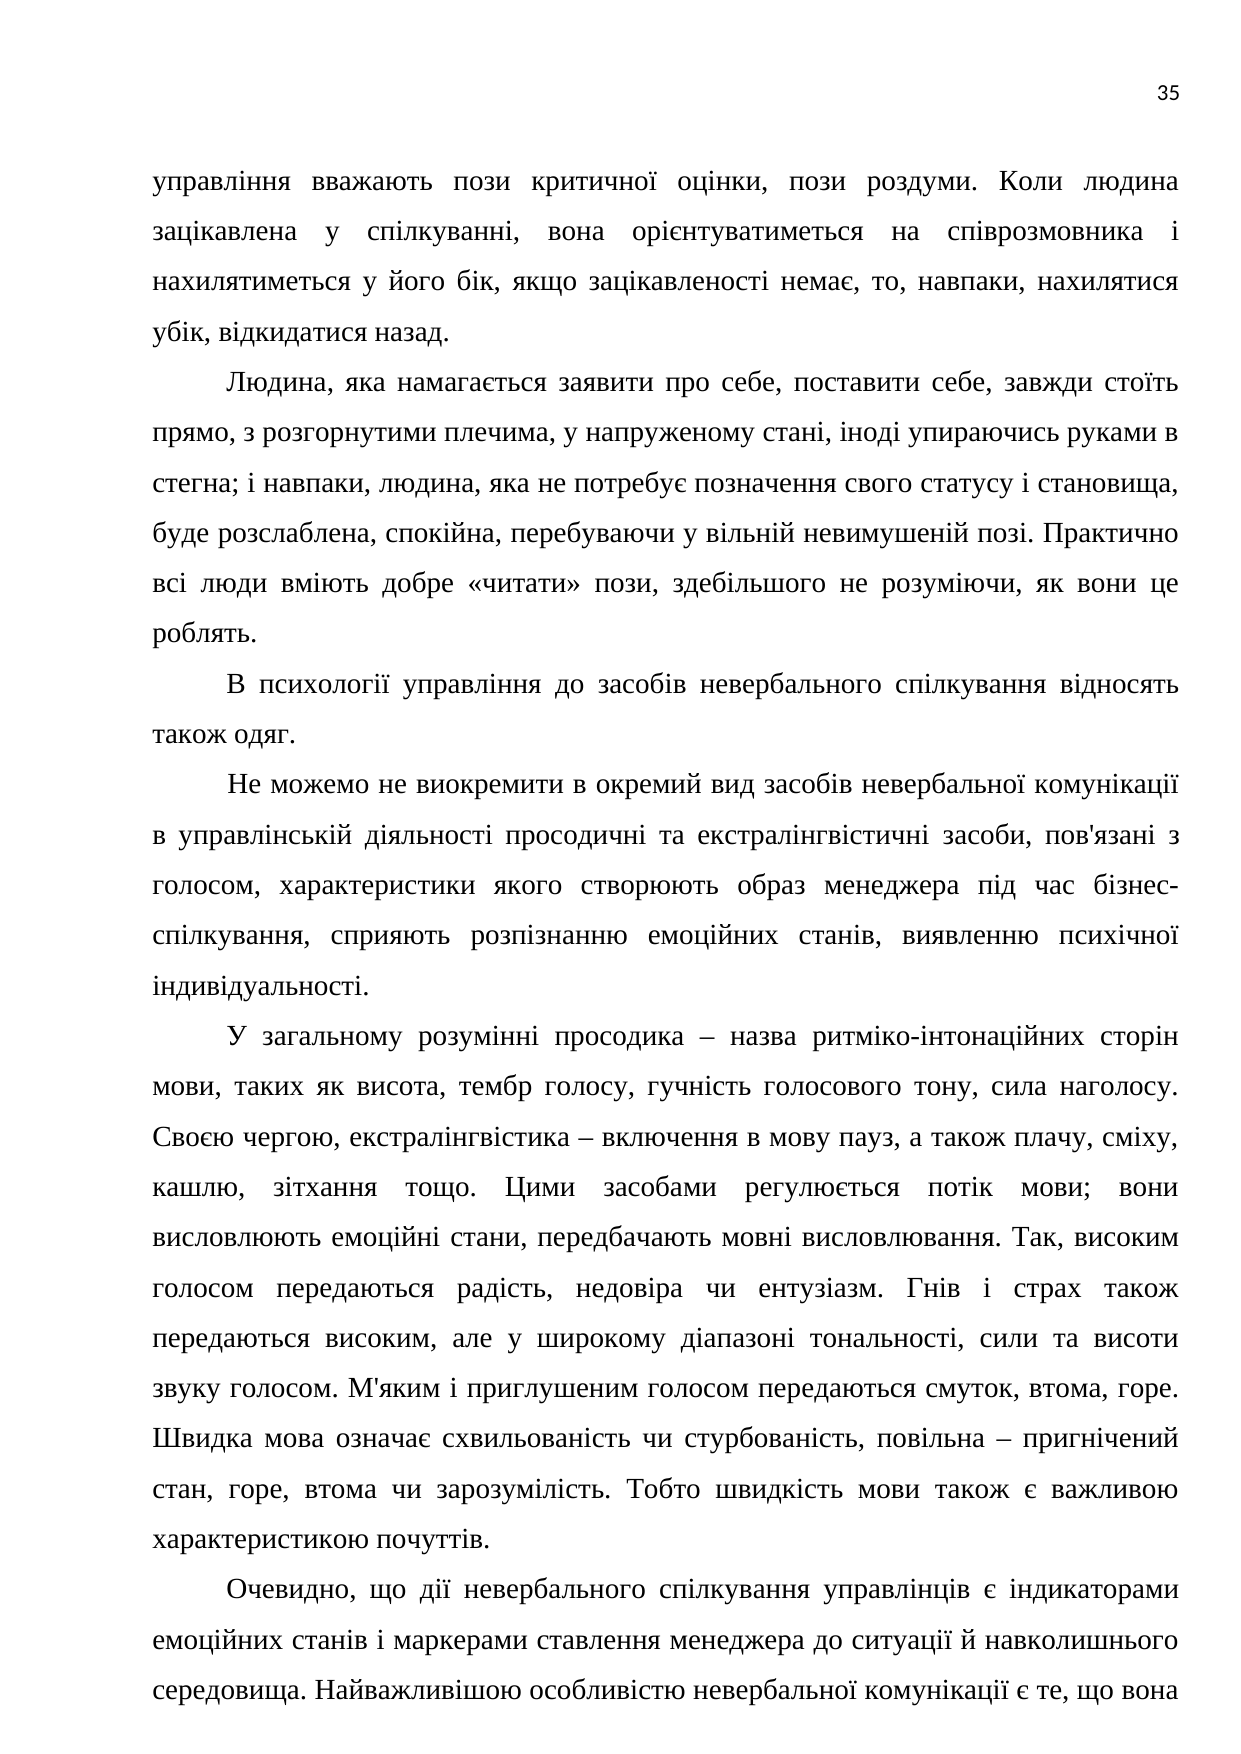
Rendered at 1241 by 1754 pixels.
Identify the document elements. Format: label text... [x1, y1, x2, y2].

text В психології управління до засобів невербального спілкування відносять також одяг. [152, 666, 1180, 750]
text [152, 1572, 1180, 1706]
text Людина, яка намагається заявити про себе, поставити себе, завжди стоїть прямо, з розгорнутими плечима, у напруженому стані, іноді упираючись руками в стегна; і навпаки, людина, яка не потребує позначення свого статусу і становища, буде розслаблена, спокійна, перебуваючи у вільній невимушеній позі. Практично всі люди вміють добре «читати» пози, здебільшого не розуміючи, як вони це роблять. [152, 364, 1180, 649]
text Не можемо не виокремити в окремий вид засобів невербальної комунікації в управлінській діяльності просодичні та екстралінгвістичні засоби, пов'язані з голосом, характеристики якого створюють образ менеджера під час бізнес-спілкування, сприяють розпізнанню емоційних станів, виявленню психічної індивідуальності. [152, 767, 1180, 1001]
text У загальному розумінні просодика – назва ритміко-інтонаційних сторін мови, таких як висота, тембр голосу, гучність голосового тону, сила наголосу. Своєю чергою, екстралінгвістика – включення в мову пауз, а також плачу, сміху, кашлю, зітхання тощо. Цими засобами регулюється потік мови; вони висловлюють емоційні стани, передбачають мовні висловлювання. Так, високим голосом передаються радість, недовіра чи ентузіазм. Гнів і страх також передаються високим, але у широкому діапазоні тональності, сили та висоти звуку голосом. М'яким і приглушеним голосом передаються смуток, втома, горе. Швидка мова означає схвильованість чи стурбованість, повільна – пригнічений стан, горе, втома чи зарозумілість. Тобто швидкість мови також є важливою характеристикою почуттів. [152, 1018, 1180, 1555]
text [152, 163, 1180, 347]
